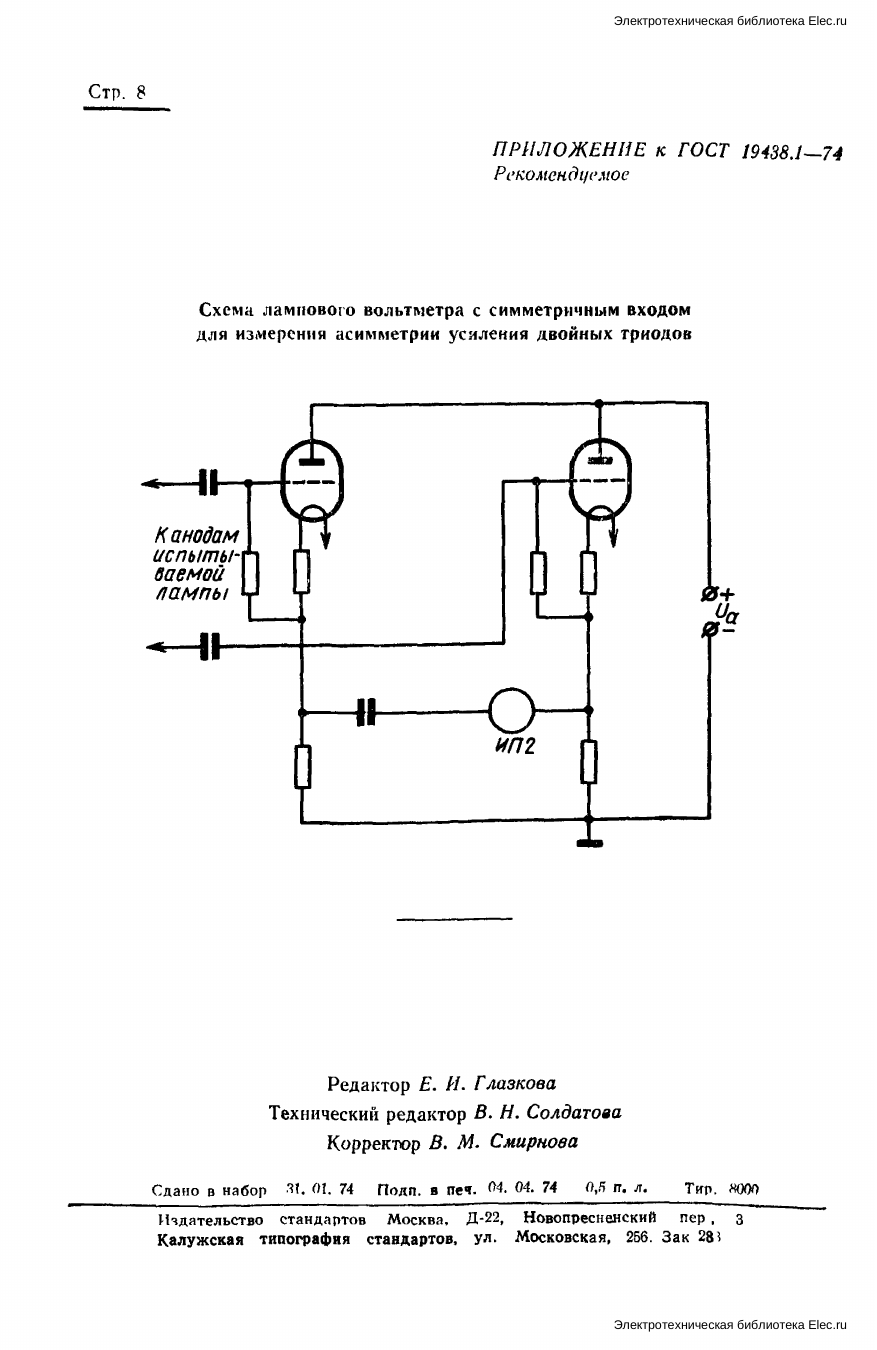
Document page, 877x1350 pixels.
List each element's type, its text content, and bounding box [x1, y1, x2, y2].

text Электротехническая библиотека Elec.ru [121, 14, 847, 28]
picture [0, 0, 876, 1350]
text Электротехническая библиотека Elec.ru [121, 1318, 847, 1332]
